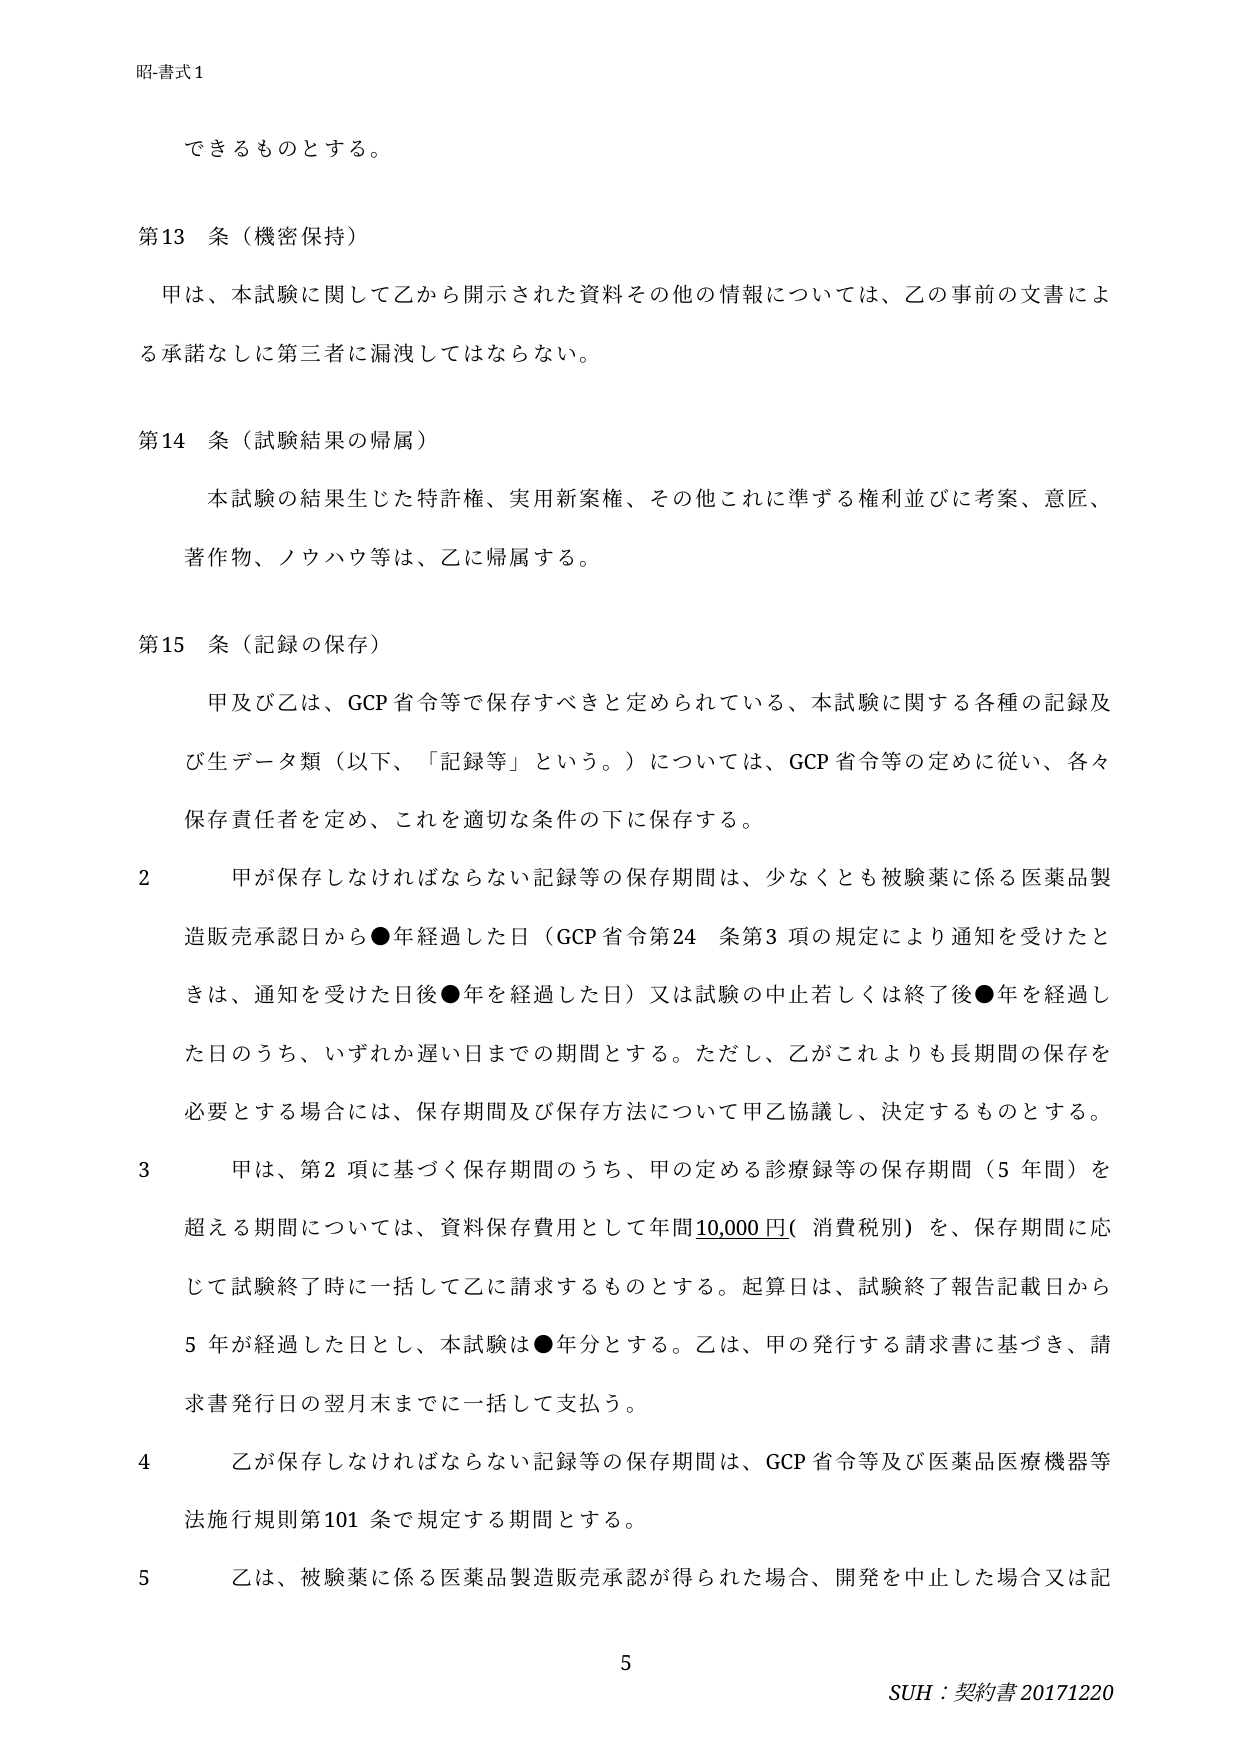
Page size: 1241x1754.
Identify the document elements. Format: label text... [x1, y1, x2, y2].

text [138, 119, 1114, 177]
text 4 乙が保存しなければならない記録等の保存期間は、GCP省令等及び医薬品医療機器等法施行規則第101条で規定する期間とする。 [138, 1431, 1114, 1548]
text 第14条（試験結果の帰属） [138, 410, 1114, 469]
text 第13条（機密保持） [138, 206, 1114, 264]
text 甲は、本試験に関して乙から開示された資料その他の情報については、乙の事前の文書による承諾なしに第三者に漏洩してはならない。 [138, 264, 1114, 381]
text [138, 1548, 1114, 1606]
text 本試験の結果生じた特許権、実用新案権、その他これに準ずる権利並びに考案、意匠、著作物、ノウハウ等は、乙に帰属する。 [138, 469, 1114, 585]
text 甲及び乙は、GCP省令等で保存すべきと定められている、本試験に関する各種の記録及び生データ類（以下、「記録等」という。）については、GCP省令等の定めに従い、各々保存責任者を定め、これを適切な条件の下に保存する。 [138, 673, 1114, 848]
text 3 甲は、第2項に基づく保存期間のうち、甲の定める診療録等の保存期間（5年間）を超える期間については、資料保存費用として年間10,000円(消費税別)を、保存期間に応じて試験終了時に一括して乙に請求するものとする。起算日は、試験終了報告記載日から5年が経過した日とし、本試験は●年分とする。乙は、甲の発行する請求書に基づき、請求書発行日の翌月末までに一括して支払う。 [138, 1139, 1114, 1431]
text 2 甲が保存しなければならない記録等の保存期間は、少なくとも被験薬に係る医薬品製造販売承認日から●年経過した日（GCP省令第24条第3項の規定により通知を受けたときは、通知を受けた日後●年を経過した日）又は試験の中止若しくは終了後●年を経過した日のうち、いずれか遅い日までの期間とする。ただし、乙がこれよりも長期間の保存を必要とする場合には、保存期間及び保存方法について甲乙協議し、決定するものとする。 [138, 848, 1114, 1139]
text 第15条（記録の保存） [138, 614, 1114, 673]
